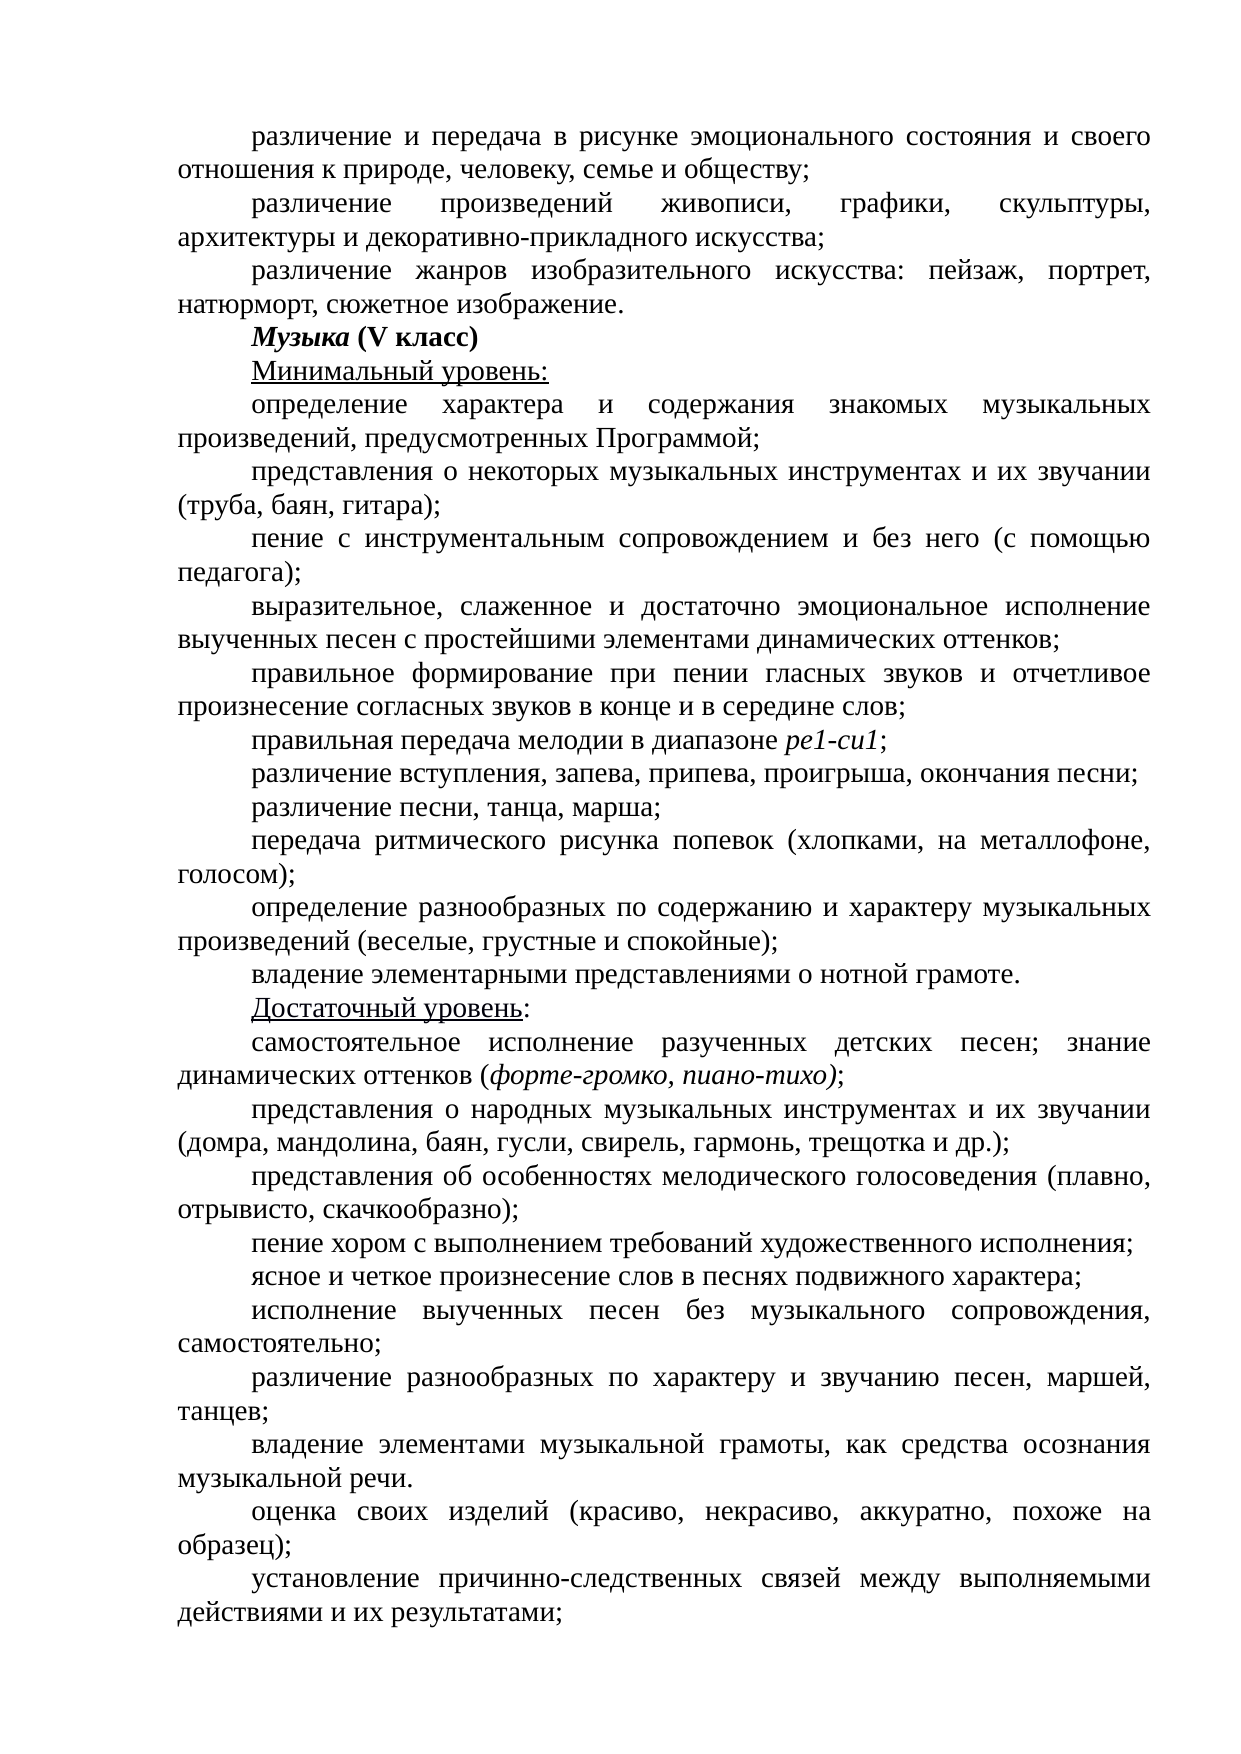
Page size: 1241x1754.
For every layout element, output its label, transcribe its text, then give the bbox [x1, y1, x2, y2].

text различение произведений живописи, графики, скульптуры, архитектуры и декоративно-прикладного искусства; [177, 185, 1152, 252]
list различение песни, танца, марша; [177, 789, 1152, 822]
list представления об особенностях мелодического голосоведения (плавно, отрывисто, скачкообразно); [177, 1158, 1152, 1225]
text различение и передача в рисунке эмоционального состояния и своего отношения к природе, человеку, семье и обществу; [177, 118, 1152, 185]
list определение разнообразных по содержанию и характеру музыкальных произведений (веселые, грустные и спокойные); [177, 889, 1152, 957]
text Достаточный уровень: [177, 990, 1152, 1024]
list различение вступления, запева, припева, проигрыша, окончания песни; [177, 755, 1152, 789]
list представления о некоторых музыкальных инструментах и их звучании (труба, баян, гитара); [177, 453, 1152, 521]
list правильная передача мелодии в диапазоне ре1-си1; [177, 722, 1152, 755]
list установление причинно-следственных связей между выполняемыми действиями и их результатами; [177, 1560, 1152, 1627]
list представления о народных музыкальных инструментах и их звучании (домра, мандолина, баян, гусли, свирель, гармонь, трещотка и др.); [177, 1091, 1152, 1158]
list пение с инструментальным сопровождением и без него (с помощью педагога); [177, 521, 1152, 588]
text Минимальный уровень: [177, 353, 1152, 386]
list пение хором с выполнением требований художественного исполнения; [177, 1225, 1152, 1258]
list правильное формирование при пении гласных звуков и отчетливое произнесение согласных звуков в конце и в середине слов; [177, 655, 1152, 722]
list определение характера и содержания знакомых музыкальных произведений, предусмотренных Программой; [177, 386, 1152, 453]
list различение разнообразных по характеру и звучанию песен, маршей, танцев; [177, 1359, 1152, 1426]
list ясное и четкое произнесение слов в песнях подвижного характера; [177, 1258, 1152, 1292]
text различение жанров изобразительного искусства: пейзаж, портрет, натюрморт, сюжетное изображение. [177, 252, 1152, 319]
list самостоятельное исполнение разученных детских песен; знание динамических оттенков (форте-громко, пиано-тихо); [177, 1024, 1152, 1091]
list владение элементарными представлениями о нотной грамоте. [177, 957, 1152, 990]
list исполнение выученных песен без музыкального сопровождения, самостоятельно; [177, 1292, 1152, 1359]
list выразительное, слаженное и достаточно эмоциональное исполнение выученных песен с простейшими элементами динамических оттенков; [177, 588, 1152, 655]
list владение элементами музыкальной грамоты, как средства осознания музыкальной речи. [177, 1426, 1152, 1493]
list передача ритмического рисунка попевок (хлопками, на металлофоне, голосом); [177, 822, 1152, 889]
text Музыка (V класс) [177, 319, 1152, 353]
list оценка своих изделий (красиво, некрасиво, аккуратно, похоже на образец); [177, 1493, 1152, 1560]
